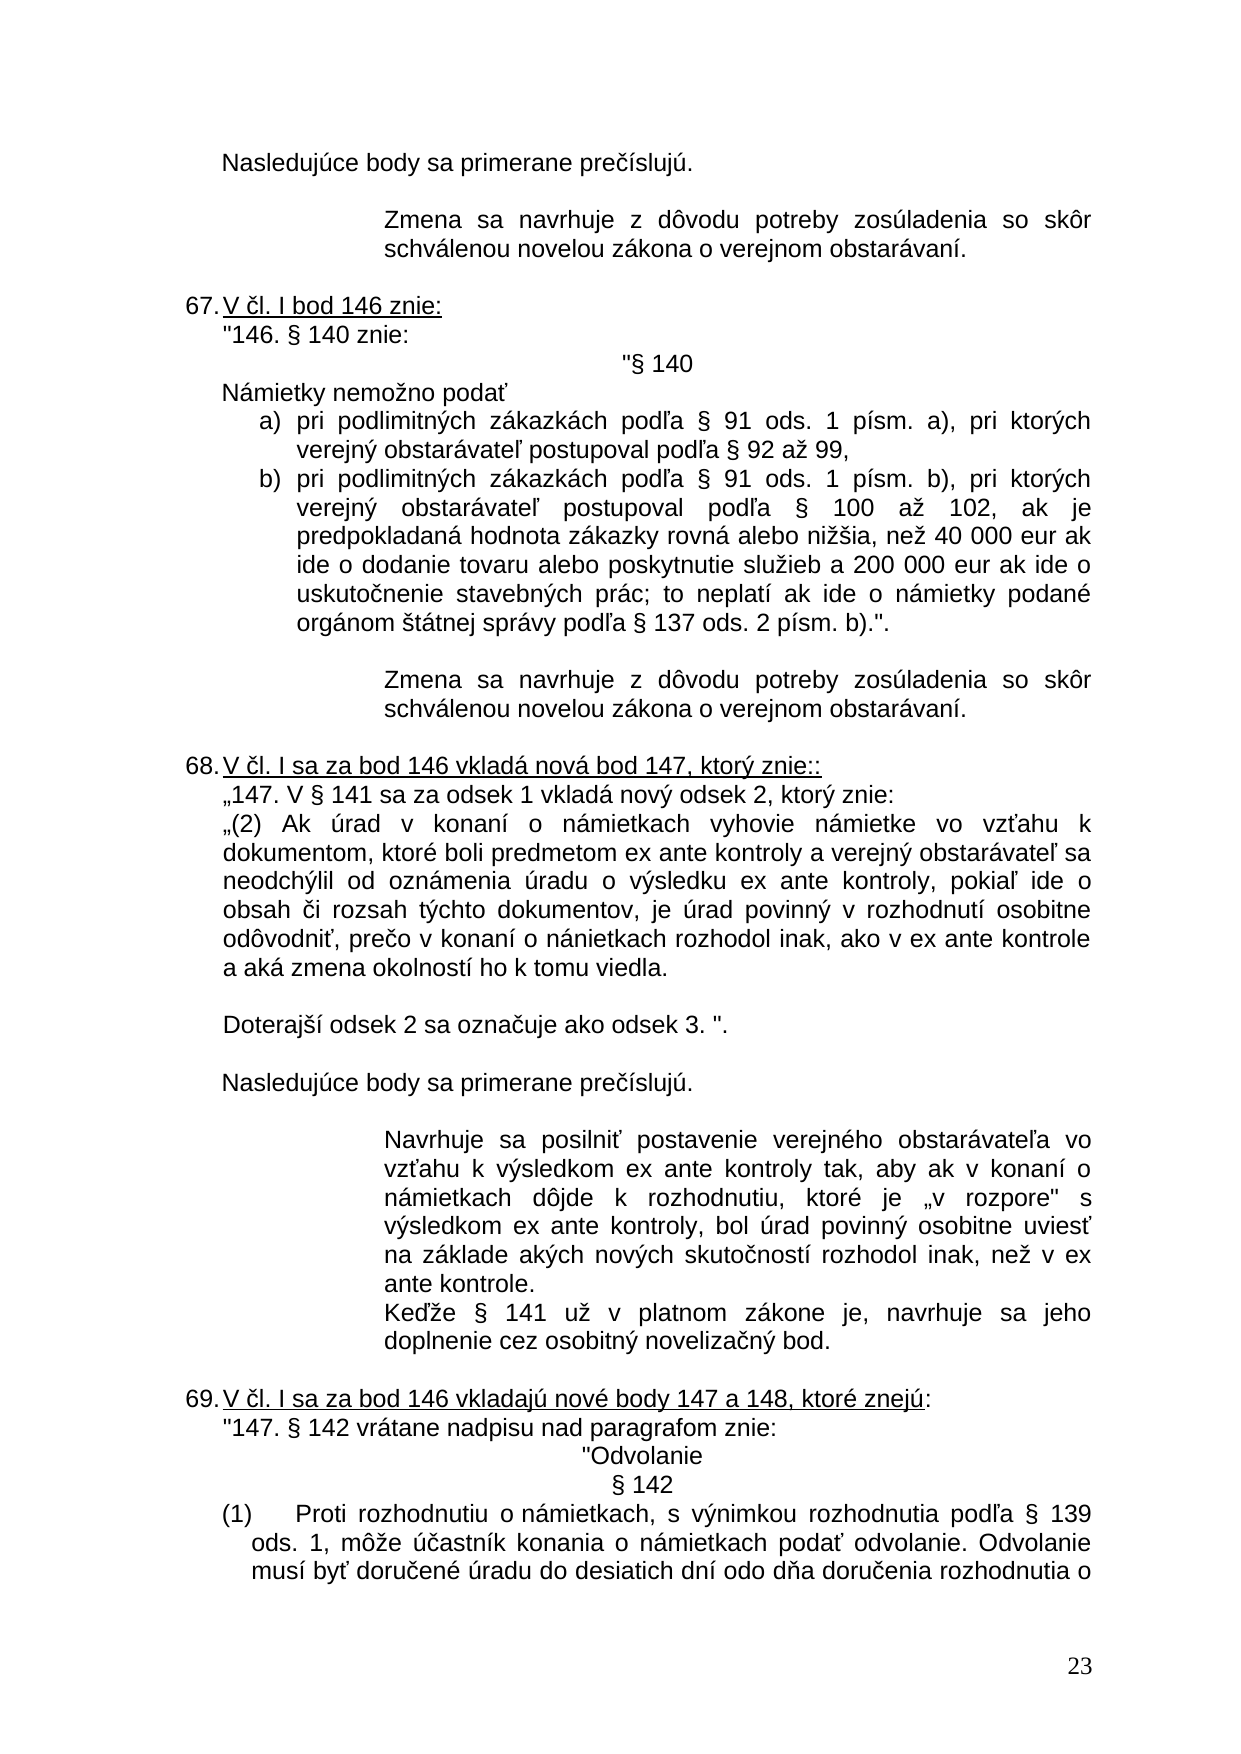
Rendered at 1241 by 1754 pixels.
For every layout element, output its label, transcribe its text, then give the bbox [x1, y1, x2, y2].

text "Odvolanie [192, 1441, 1093, 1470]
text Navrhuje sa posilniť postavenie verejného obstarávateľa vo vzťahu k výsledkom ex ante kontroly tak, aby ak v konaní o námietkach dôjde k rozhodnutiu, ktoré je „v rozpore" s výsledkom ex ante kontroly, bol úrad povinný osobitne uviesť na základe akých nových skutočností rozhodol inak, než v ex ante kontrole. [384, 1125, 1093, 1298]
list V čl. I sa za bod 146 vkladajú nové body 147 a 148, ktoré znejú: [185, 1384, 1093, 1413]
list pri podlimitných zákazkách podľa § 91 ods. 1 písm. a), pri ktorých verejný obstarávateľ postupoval podľa § 92 až 99, [259, 406, 1093, 464]
text Zmena sa navrhuje z dôvodu potreby zosúladenia so skôr schválenou novelou zákona o verejnom obstarávaní. [384, 665, 1093, 723]
list pri podlimitných zákazkách podľa § 91 ods. 1 písm. b), pri ktorých verejný obstarávateľ postupoval podľa § 100 až 102, ak je predpokladaná hodnota zákazky rovná alebo nižšia, než 40 000 eur ak ide o dodanie tovaru alebo poskytnutie služieb a 200 000 eur ak ide o uskutočnenie stavebných prác; to neplatí ak ide o námietky podané orgánom štátnej správy podľa § 137 ods. 2 písm. b).". [259, 464, 1093, 636]
text "146. § 140 znie: [223, 320, 1093, 349]
text "147. § 142 vrátane nadpisu nad paragrafom znie: [223, 1413, 1093, 1441]
text „(2) Ak úrad v konaní o námietkach vyhovie námietke vo vzťahu k dokumentom, ktoré boli predmetom ex ante kontroly a verejný obstarávateľ sa neodchýlil od oznámenia úradu o výsledku ex ante kontroly, pokiaľ ide o obsah či rozsah týchto dokumentov, je úrad povinný v rozhodnutí osobitne odôvodniť, prečo v konaní o nánietkach rozhodol inak, ako v ex ante kontrole a aká zmena okolností ho k tomu viedla. [223, 809, 1093, 981]
text „147. V § 141 sa za odsek 1 vkladá nový odsek 2, ktorý znie: [223, 780, 1093, 809]
text Nasledujúce body sa primerane prečíslujú. [221, 1068, 1093, 1096]
text Zmena sa navrhuje z dôvodu potreby zosúladenia so skôr schválenou novelou zákona o verejnom obstarávaní. [384, 205, 1093, 263]
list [222, 1499, 1093, 1585]
text "§ 140 [223, 349, 1093, 378]
text Keďže § 141 už v platnom zákone je, navrhuje sa jeho doplnenie cez osobitný novelizačný bod. [384, 1298, 1093, 1355]
text Nasledujúce body sa primerane prečíslujú. [221, 148, 1093, 176]
text § 142 [192, 1470, 1093, 1499]
list V čl. I bod 146 znie: [185, 291, 1093, 320]
text Námietky nemožno podať [221, 378, 1093, 406]
list V čl. I sa za bod 146 vkladá nová bod 147, ktorý znie:: [185, 751, 1093, 780]
text Doterajší odsek 2 sa označuje ako odsek 3. ". [223, 1010, 1093, 1039]
